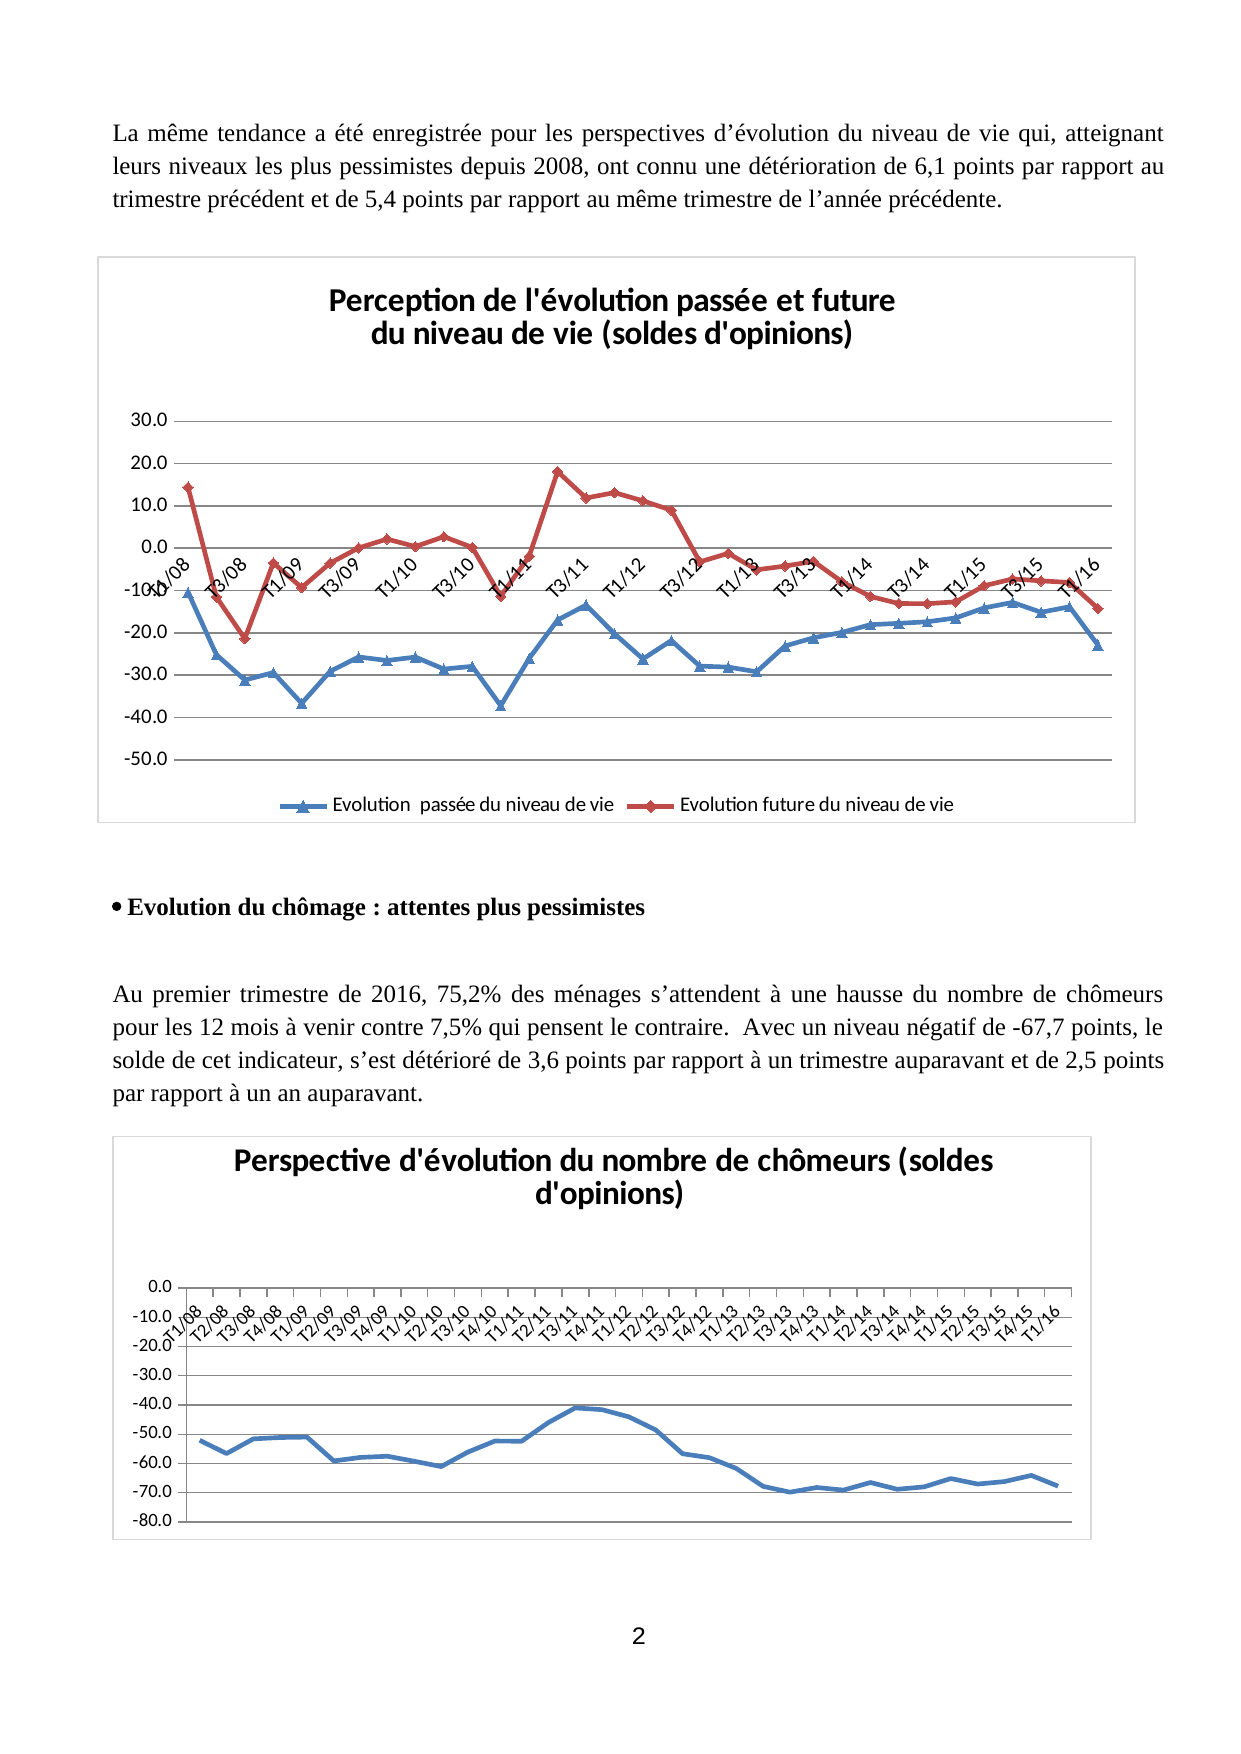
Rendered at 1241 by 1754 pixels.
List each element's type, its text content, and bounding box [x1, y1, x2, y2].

text La même tendance a été enregistrée pour les perspectives d’évolution du niveau de vie qui, atteignant leurs niveaux les plus pessimistes depuis 2008, ont connu une détérioration de 6,1 points par rapport au trimestre précédent et de 5,4 points par rapport au même trimestre de l’année précédente. [112, 118, 1165, 213]
list Evolution du chômage : attentes plus pessimistes [112, 892, 1165, 921]
text Au premier trimestre de 2016, 75,2% des ménages s’attendent à une hausse du nombre de chômeurs pour les 12 mois à venir contre 7,5% qui pensent le contraire. Avec un niveau négatif de -67,7 points, le solde de cet indicateur, s’est détérioré de 3,6 points par rapport à un trimestre auparavant et de 2,5 points par rapport à un an auparavant. [112, 979, 1165, 1107]
